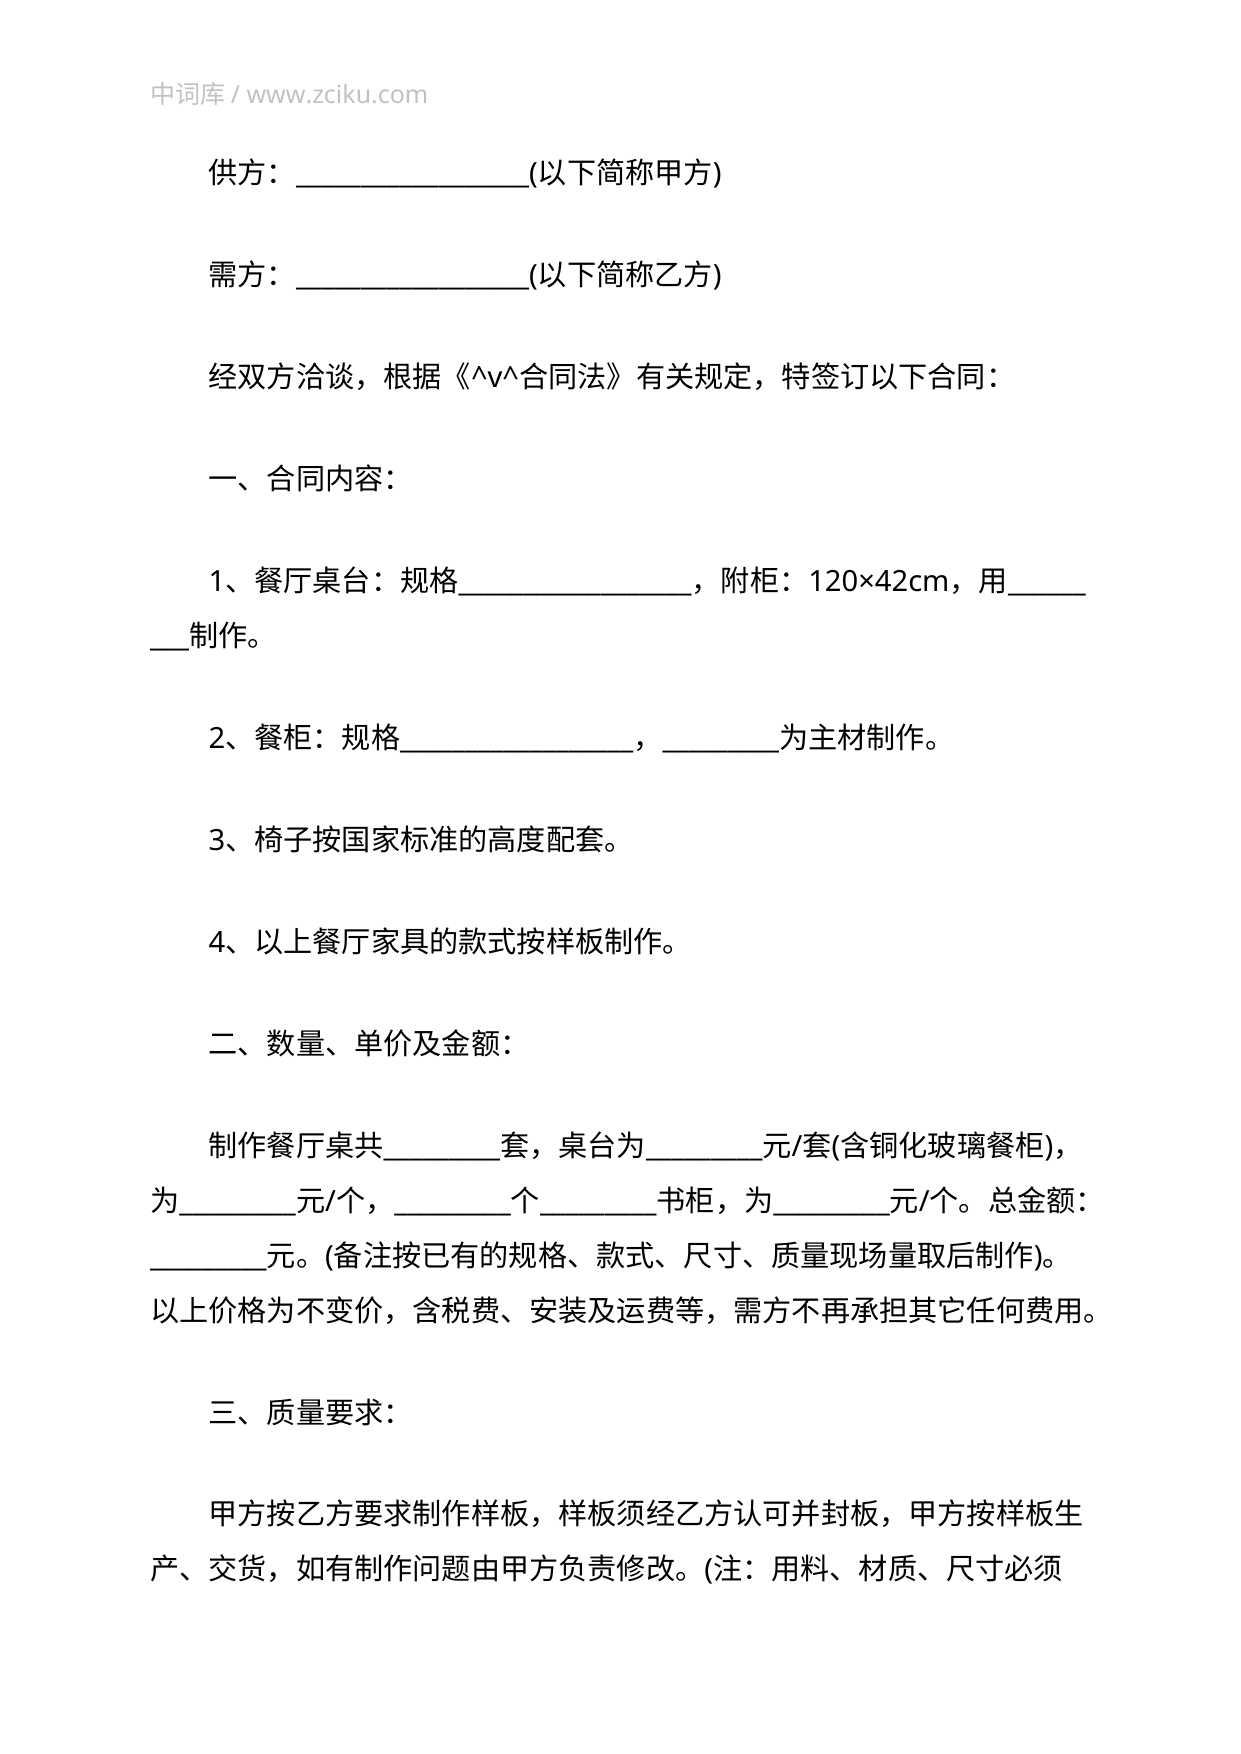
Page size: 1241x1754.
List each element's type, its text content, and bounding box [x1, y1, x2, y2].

text 4、以上餐厅家具的款式按样板制作。 [150, 919, 1090, 961]
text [150, 1491, 1090, 1588]
text 2、餐柜：规格__________________，_________为主材制作。 [150, 715, 1090, 757]
text 二、数量、单价及金额： [150, 1021, 1090, 1063]
text 需方：__________________(以下简称乙方) [150, 252, 1090, 294]
text 1、餐厅桌台：规格__________________，附柜：120×42cm，用_________制作。 [150, 558, 1090, 655]
text 经双方洽谈，根据《^v^合同法》有关规定，特签订以下合同： [150, 354, 1090, 396]
text 制作餐厅桌共_________套，桌台为_________元/套(含铜化玻璃餐柜)，为_________元/个，_________个_________书柜，为_________元/个。总金额：_________元。(备注按已有的规格、款式、尺寸、质量现场量取后制作)。以上价格为不变价，含税费、安装及运费等，需方不再承担其它任何费用。 [150, 1122, 1090, 1330]
text 3、椅子按国家标准的高度配套。 [150, 817, 1090, 859]
text 三、质量要求： [150, 1389, 1090, 1431]
text 一、合同内容： [150, 456, 1090, 498]
text 供方：__________________(以下简称甲方) [150, 150, 1090, 192]
